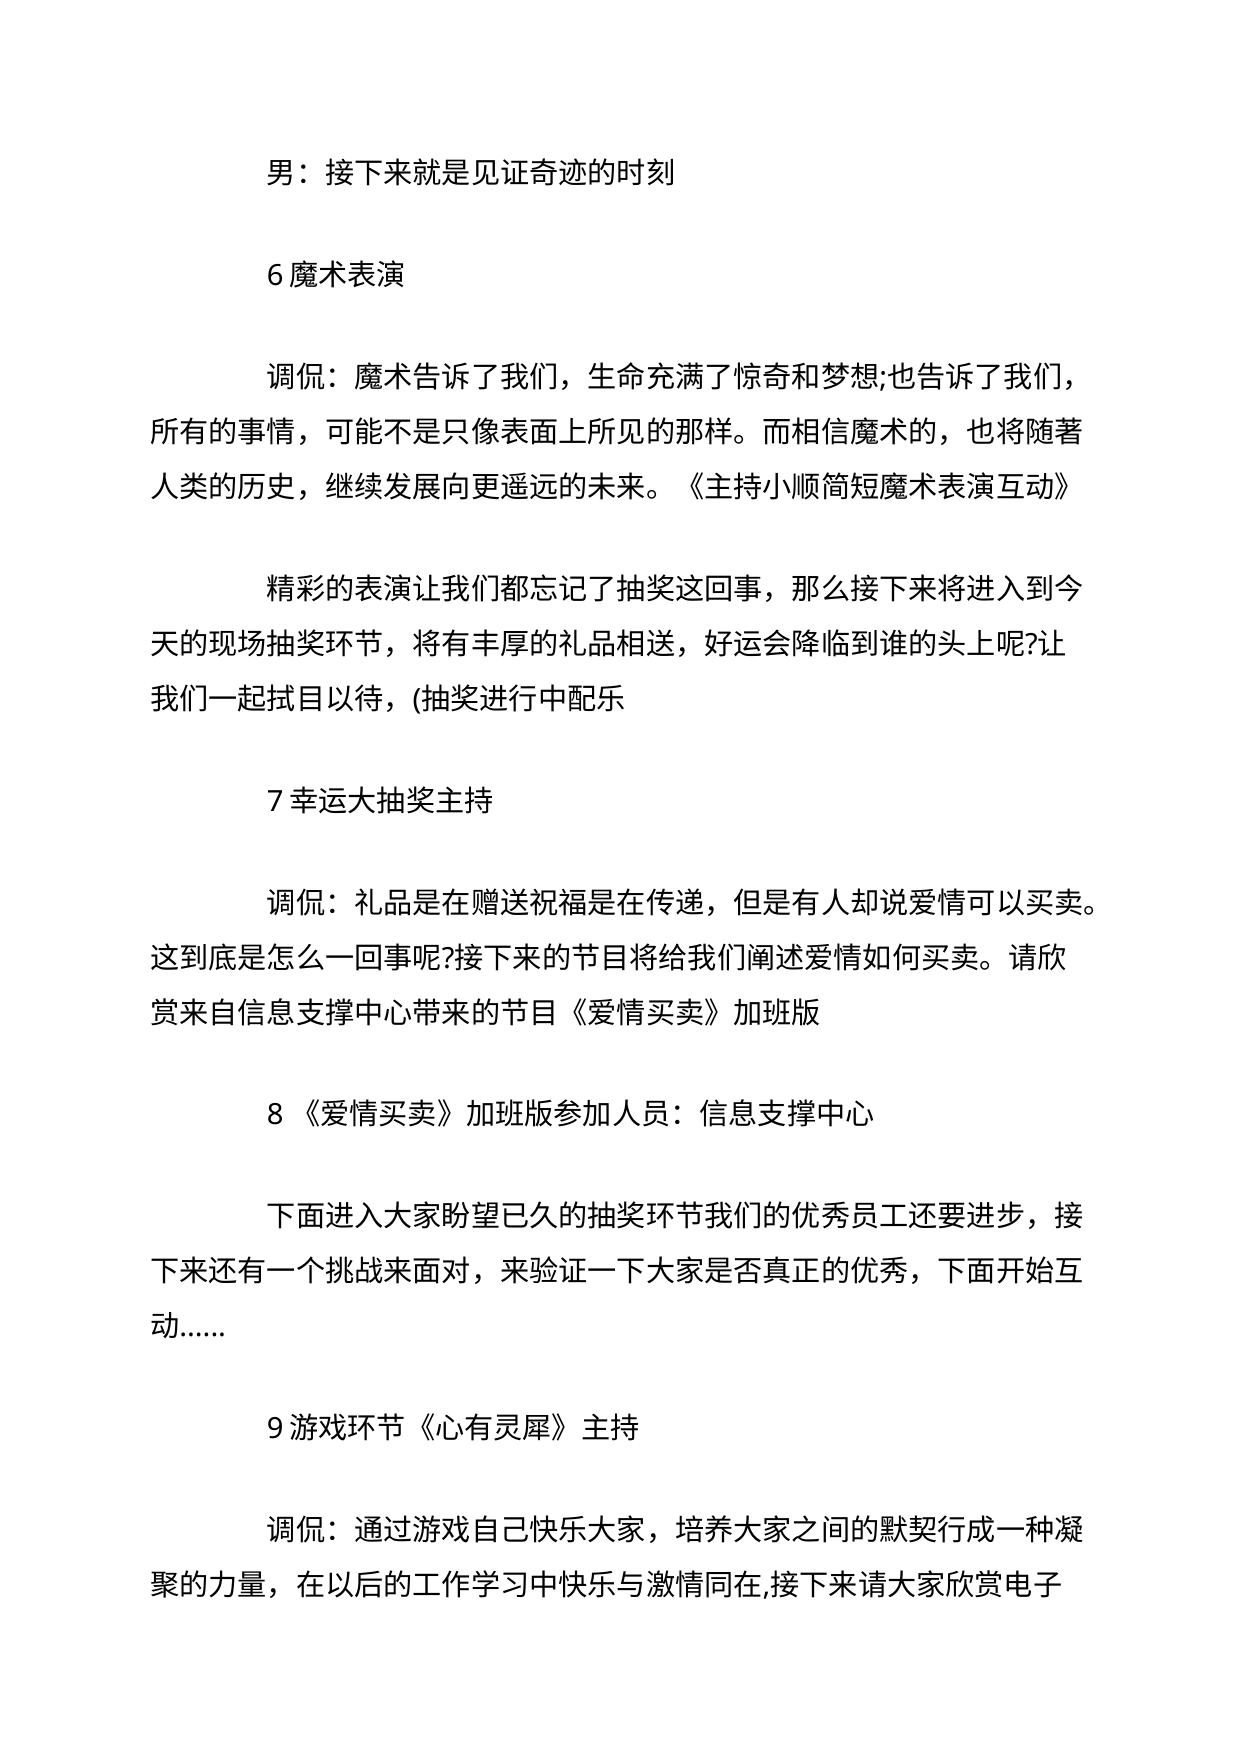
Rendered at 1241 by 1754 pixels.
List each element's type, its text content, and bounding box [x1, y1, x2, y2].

text 下面进入大家盼望已久的抽奖环节我们的优秀员工还要进步，接下来还有一个挑战来面对，来验证一下大家是否真正的优秀，下面开始互动...... [150, 1193, 1090, 1345]
text 调侃：礼品是在赠送祝福是在传递，但是有人却说爱情可以买卖。这到底是怎么一回事呢?接下来的节目将给我们阐述爱情如何买卖。请欣赏来自信息支撑中心带来的节目《爱情买卖》加班版 [150, 879, 1090, 1031]
text 8 《爱情买卖》加班版参加人员：信息支撑中心 [150, 1091, 1090, 1133]
text 精彩的表演让我们都忘记了抽奖这回事，那么接下来将进入到今天的现场抽奖环节，将有丰厚的礼品相送，好运会降临到谁的头上呢?让我们一起拭目以待，(抽奖进行中配乐 [150, 565, 1090, 718]
text 6魔术表演 [150, 252, 1090, 294]
text 9游戏环节《心有灵犀》主持 [150, 1405, 1090, 1447]
text 调侃：魔术告诉了我们，生命充满了惊奇和梦想;也告诉了我们，所有的事情，可能不是只像表面上所见的那样。而相信魔术的，也将随著人类的历史，继续发展向更遥远的未来。《主持小顺简短魔术表演互动》 [150, 354, 1090, 506]
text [150, 1507, 1090, 1604]
text 7幸运大抽奖主持 [150, 777, 1090, 820]
text 男：接下来就是见证奇迹的时刻 [150, 150, 1090, 192]
